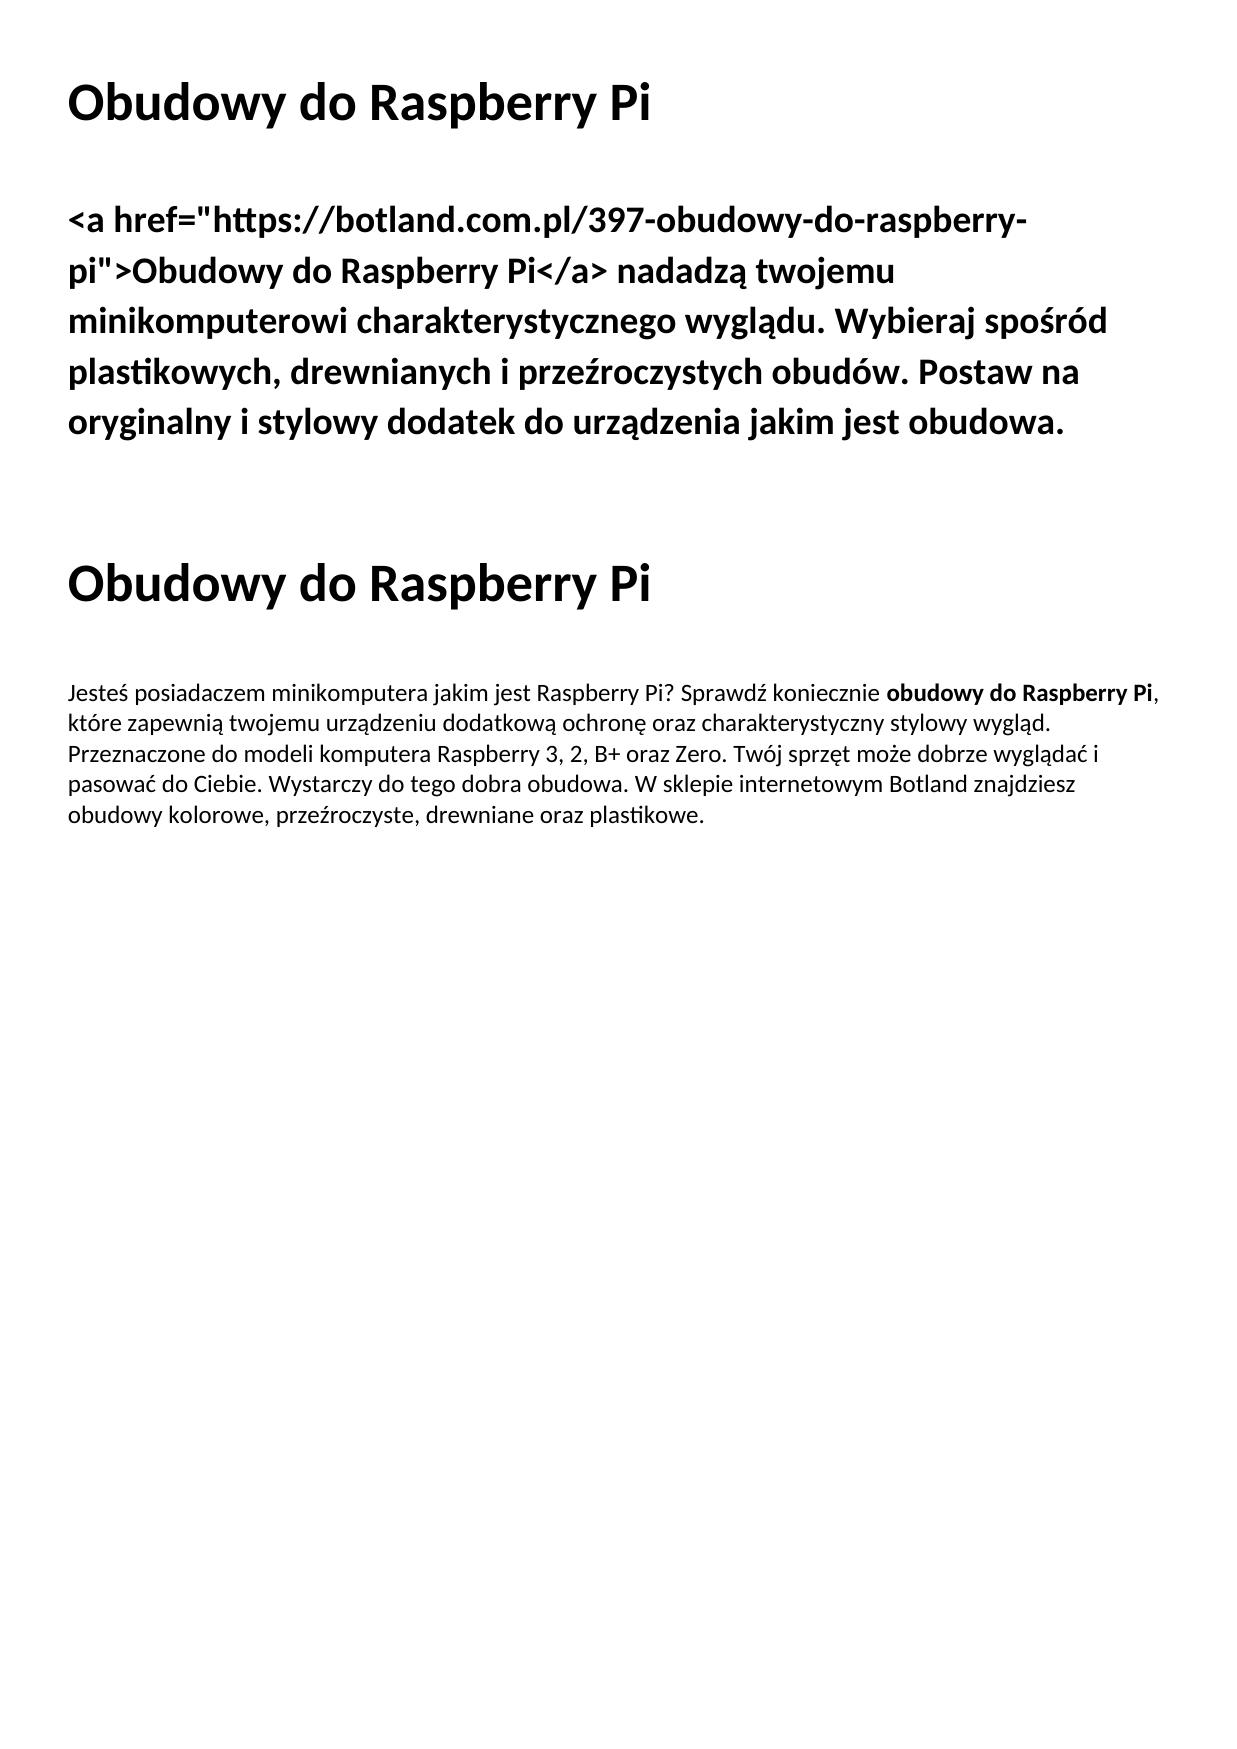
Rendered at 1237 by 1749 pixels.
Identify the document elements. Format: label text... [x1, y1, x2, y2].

text <a href="https://botland.com.pl/397-obudowy-do-raspberry-pi">Obudowy do Raspberry Pi</a> nadadzą twojemu minikomputerowi charakterystycznego wyglądu. Wybieraj spośród plastikowych, drewnianych i przeźroczystych obudów. Postaw na oryginalny i stylowy dodatek do urządzenia jakim jest obudowa. [68, 196, 1169, 444]
text Obudowy do Raspberry Pi [68, 68, 1169, 134]
text Obudowy do Raspberry Pi [68, 548, 1169, 614]
text Jesteś posiadaczem minikomputera jakim jest Raspberry Pi? Sprawdź koniecznie obudowy do Raspberry Pi, które zapewnią twojemu urządzeniu dodatkową ochronę oraz charakterystyczny stylowy wygląd. Przeznaczone do modeli komputera Raspberry 3, 2, B+ oraz Zero. Twój sprzęt może dobrze wyglądać i pasować do Ciebie. Wystarczy do tego dobra obudowa. W sklepie internetowym Botland znajdziesz obudowy kolorowe, przeźroczyste, drewniane oraz plastikowe. [68, 677, 1169, 830]
